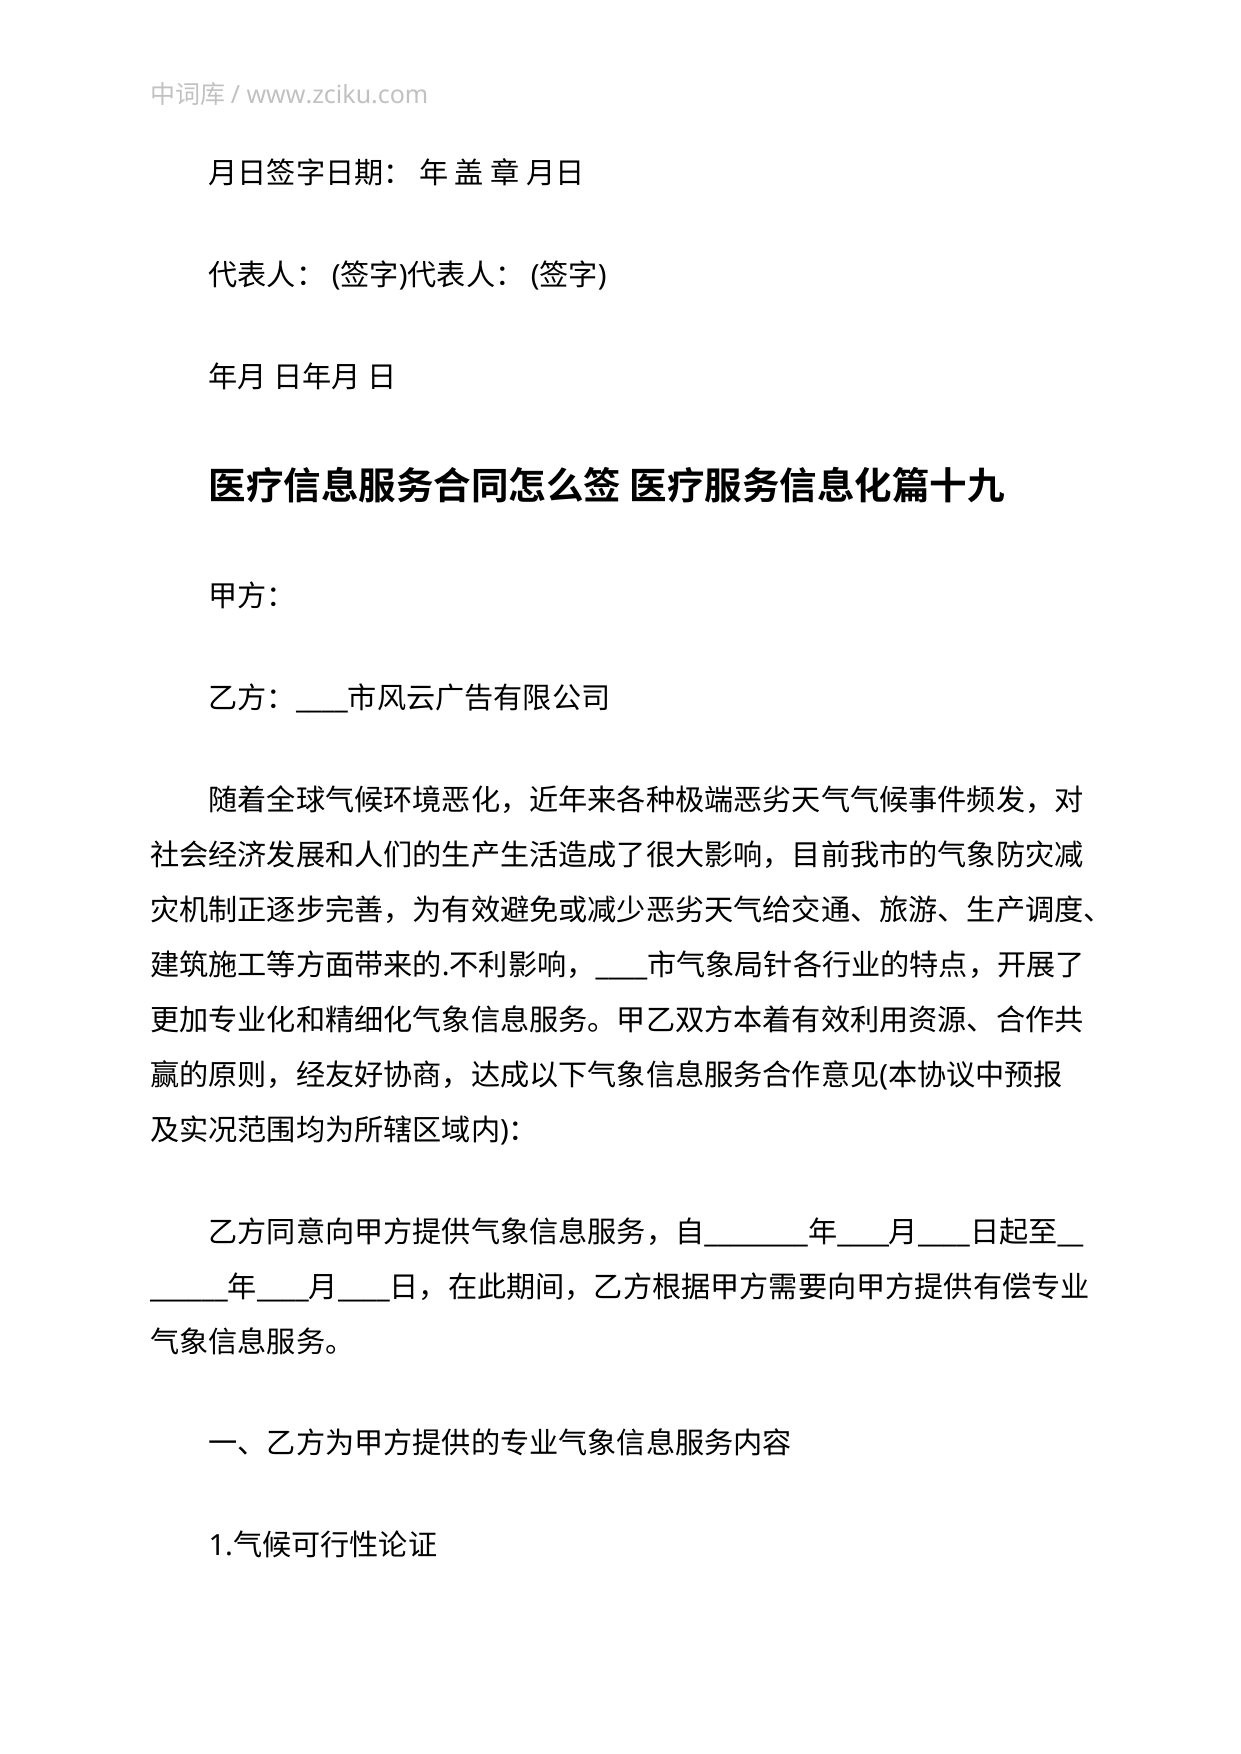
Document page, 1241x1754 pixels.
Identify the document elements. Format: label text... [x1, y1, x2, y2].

text 一、乙方为甲方提供的专业气象信息服务内容 [150, 1420, 1090, 1462]
text 乙方同意向甲方提供气象信息服务，自________年____月____日起至________年____月____日，在此期间，乙方根据甲方需要向甲方提供有偿专业气象信息服务。 [150, 1208, 1090, 1361]
text 代表人： (签字)代表人： (签字) [150, 252, 1090, 294]
text 月日签字日期： 年 盖 章 月日 [150, 150, 1090, 192]
text 医疗信息服务合同怎么签 医疗服务信息化篇十九 [150, 456, 1090, 510]
text 1.气候可行性论证 [150, 1522, 1090, 1564]
text 随着全球气候环境恶化，近年来各种极端恶劣天气气候事件频发，对社会经济发展和人们的生产生活造成了很大影响，目前我市的气象防灾减灾机制正逐步完善，为有效避免或减少恶劣天气给交通、旅游、生产调度、建筑施工等方面带来的.不利影响，____市气象局针各行业的特点，开展了更加专业化和精细化气象信息服务。甲乙双方本着有效利用资源、合作共赢的原则，经友好协商，达成以下气象信息服务合作意见(本协议中预报及实况范围均为所辖区域内)： [150, 777, 1090, 1149]
text 乙方：____市风云广告有限公司 [150, 675, 1090, 717]
text 年月 日年月 日 [150, 354, 1090, 396]
text 甲方： [150, 573, 1090, 615]
